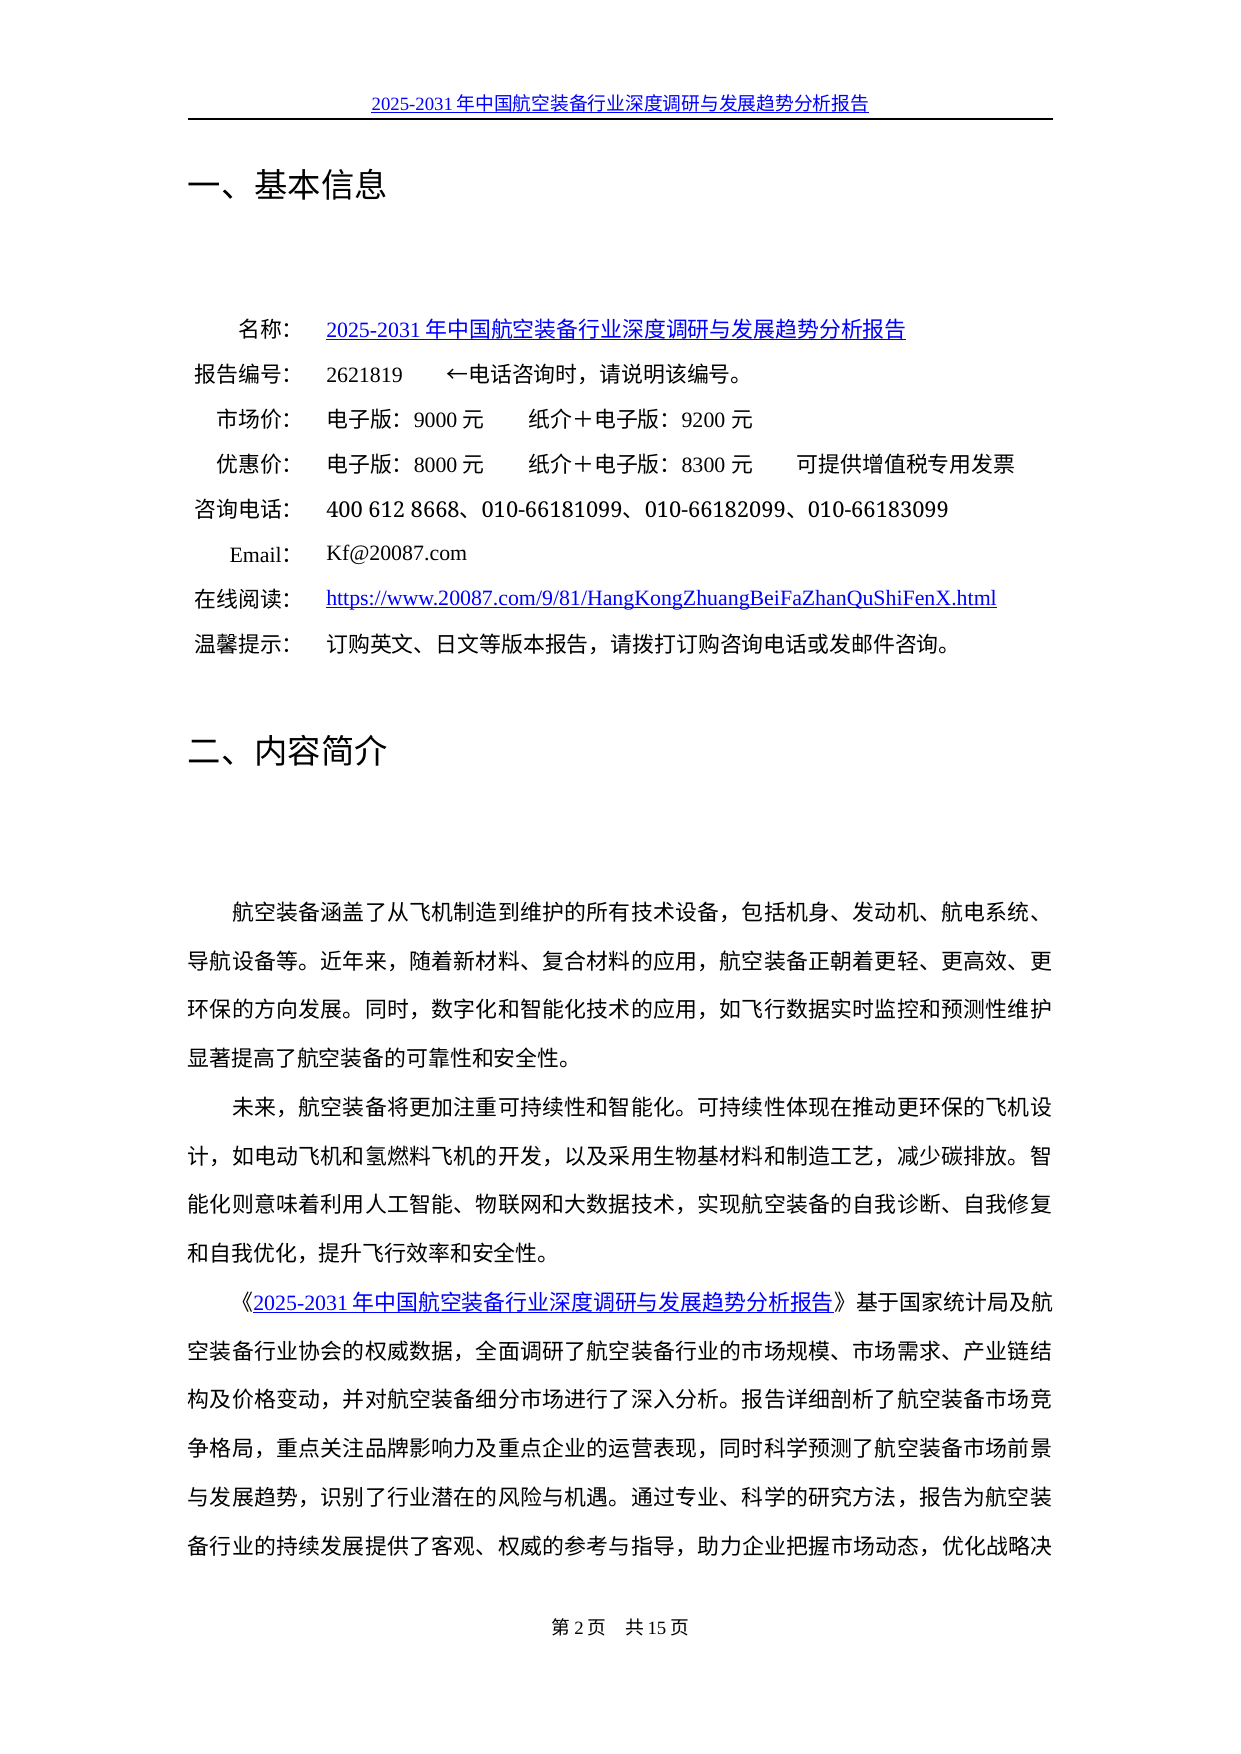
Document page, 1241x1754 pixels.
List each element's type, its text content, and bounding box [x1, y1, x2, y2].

table_cell Kf@20087.com [315, 537, 1073, 582]
table_cell Email： [167, 537, 315, 582]
table_cell [315, 582, 1073, 627]
table_header 2025-2031年中国航空装备行业深度调研与发展趋势分析报告 [315, 312, 1073, 357]
table_cell 市场价： [167, 402, 315, 447]
table_cell 咨询电话： [167, 492, 315, 537]
table_cell 优惠价： [167, 447, 315, 492]
table_cell 温馨提示： [167, 627, 315, 672]
table_cell 在线阅读： [167, 582, 315, 627]
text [187, 894, 1053, 1561]
table_cell 报告编号： [167, 357, 315, 402]
table_cell 电子版：8000 元 纸介＋电子版：8300 元 可提供增值税专用发票 [315, 447, 1073, 492]
table_cell 400 612 8668、010-66181099、010-66182099、010-66183099 [315, 492, 1073, 537]
table_header 名称： [167, 312, 315, 357]
title 一、基本信息 [187, 150, 1053, 215]
table_cell 电子版：9000 元 纸介＋电子版：9200 元 [315, 402, 1073, 447]
title 二、内容简介 [187, 717, 1053, 782]
table_cell 订购英文、日文等版本报告，请拨打订购咨询电话或发邮件咨询。 [315, 627, 1073, 672]
table_cell 2621819 ←电话咨询时，请说明该编号。 [315, 357, 1073, 402]
